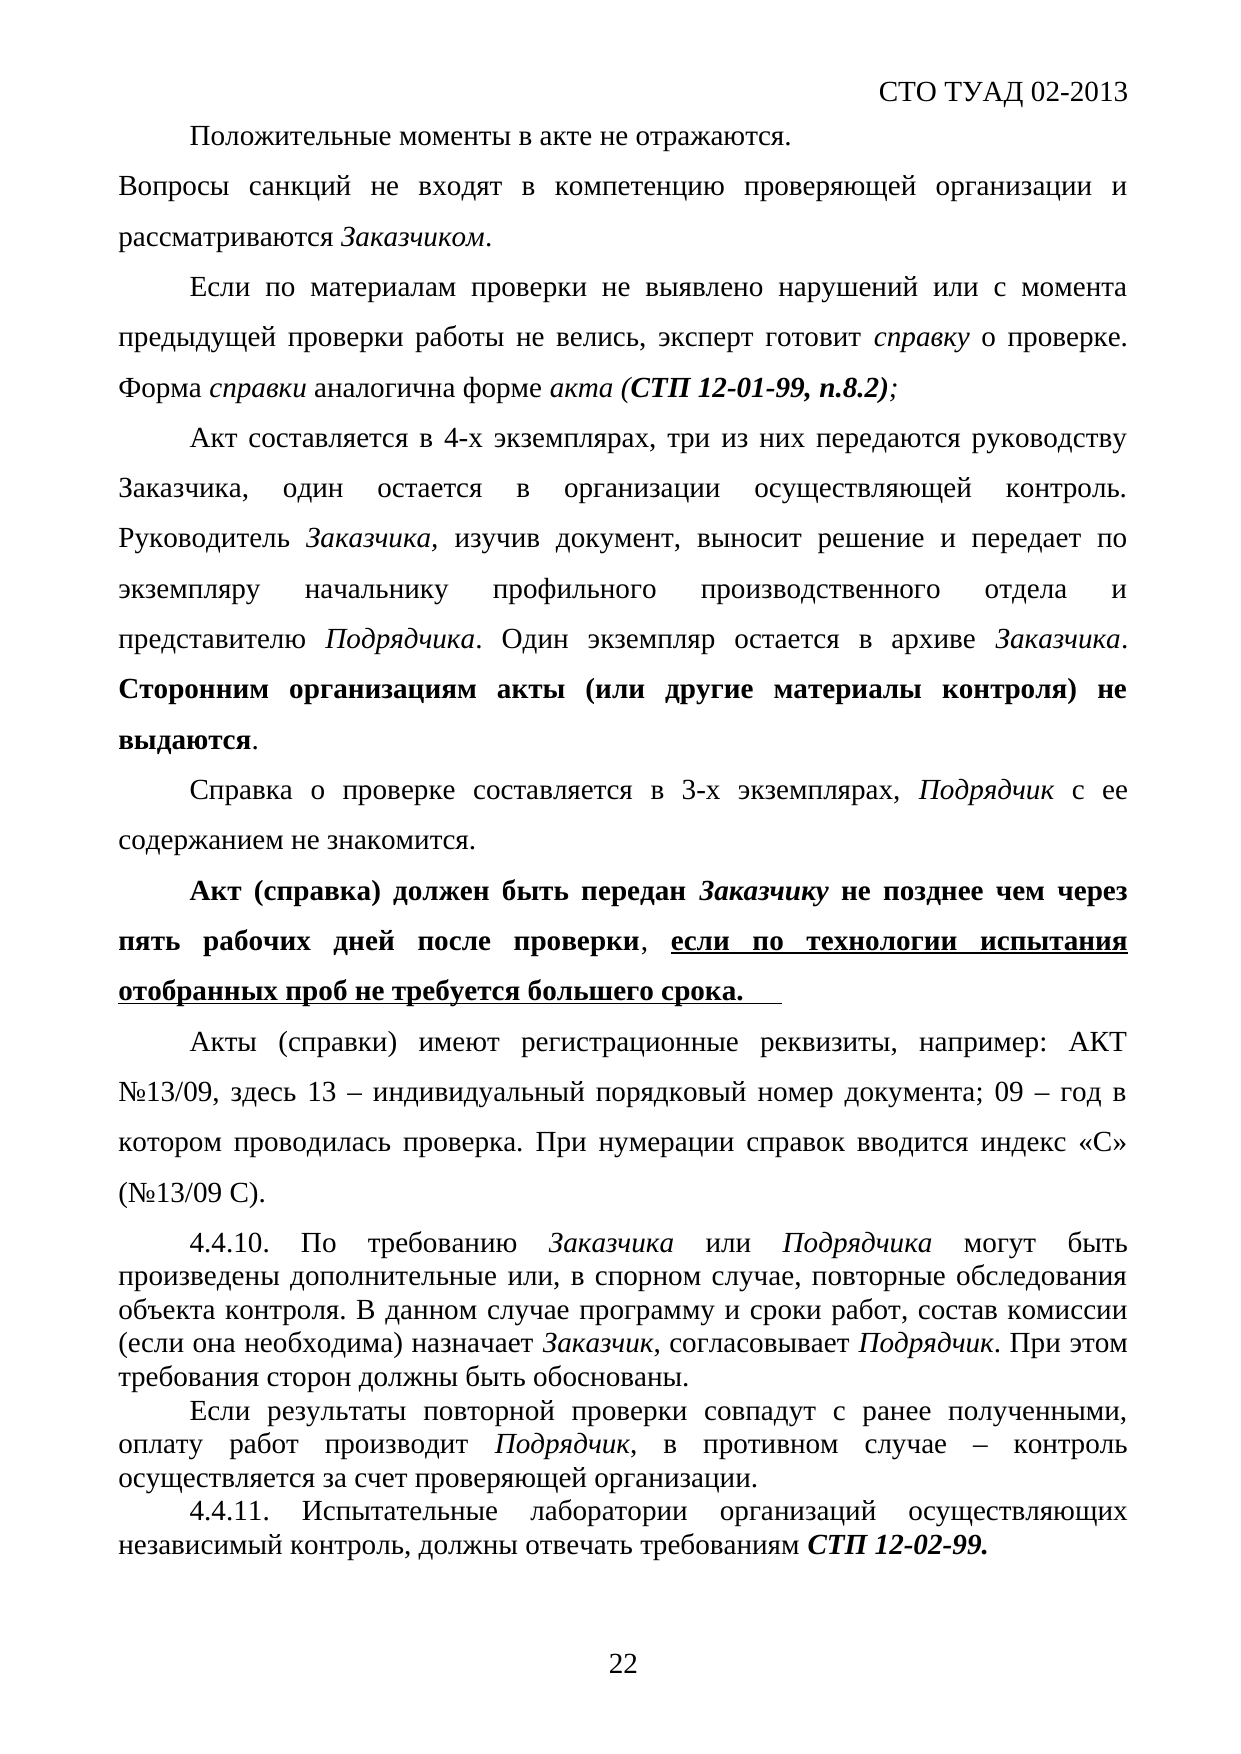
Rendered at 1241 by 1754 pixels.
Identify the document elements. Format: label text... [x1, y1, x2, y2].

text Если результаты повторной проверки совпадут с ранее полученными, оплату работ производит Подрядчик, в противном случае – контроль осуществляется за счет проверяющей организации. [118, 1393, 1128, 1493]
text Акт (справка) должен быть передан Заказчику не позднее чем через пять рабочих дней после проверки, если по технологии испытания отобранных проб не требуется большего срока. [118, 873, 1128, 1007]
text Если по материалам проверки не выявлено нарушений или с момента предыдущей проверки работы не велись, эксперт готовит справку о проверке. Форма справки аналогична форме акта (СТП 12-01-99, п.8.2); [118, 269, 1128, 403]
text 4.4.10. По требованию Заказчика или Подрядчика могут быть произведены дополнительные или, в спорном случае, повторные обследования объекта контроля. В данном случае программу и сроки работ, состав комиссии (если она необходима) назначает Заказчик, согласовывает Подрядчик. При этом требования сторон должны быть обоснованы. [118, 1225, 1128, 1393]
text Акты (справки) имеют регистрационные реквизиты, например: АКТ №13/09, здесь 13 – индивидуальный порядковый номер документа; 09 – год в котором проводилась проверка. При нумерации справок вводится индекс «С» (№13/09 С). [118, 1024, 1128, 1208]
text Вопросы санкций не входят в компетенцию проверяющей организации и рассматриваются Заказчиком. [118, 168, 1128, 252]
text Справка о проверке составляется в 3-х экземплярах, Подрядчик с ее содержанием не знакомится. [118, 772, 1128, 856]
text 4.4.11. Испытательные лаборатории организаций осуществляющих независимый контроль, должны отвечать требованиям СТП 12-02-99. [118, 1493, 1128, 1560]
text Акт составляется в 4-х экземплярах, три из них передаются руководству Заказчика, один остается в организации осуществляющей контроль. Руководитель Заказчика, изучив документ, выносит решение и передает по экземпляру начальнику профильного производственного отдела и представителю Подрядчика. Один экземпляр остается в архиве Заказчика. Сторонним организациям акты (или другие материалы контроля) не выдаются. [118, 420, 1128, 755]
text Положительные моменты в акте не отражаются. [118, 118, 1128, 152]
